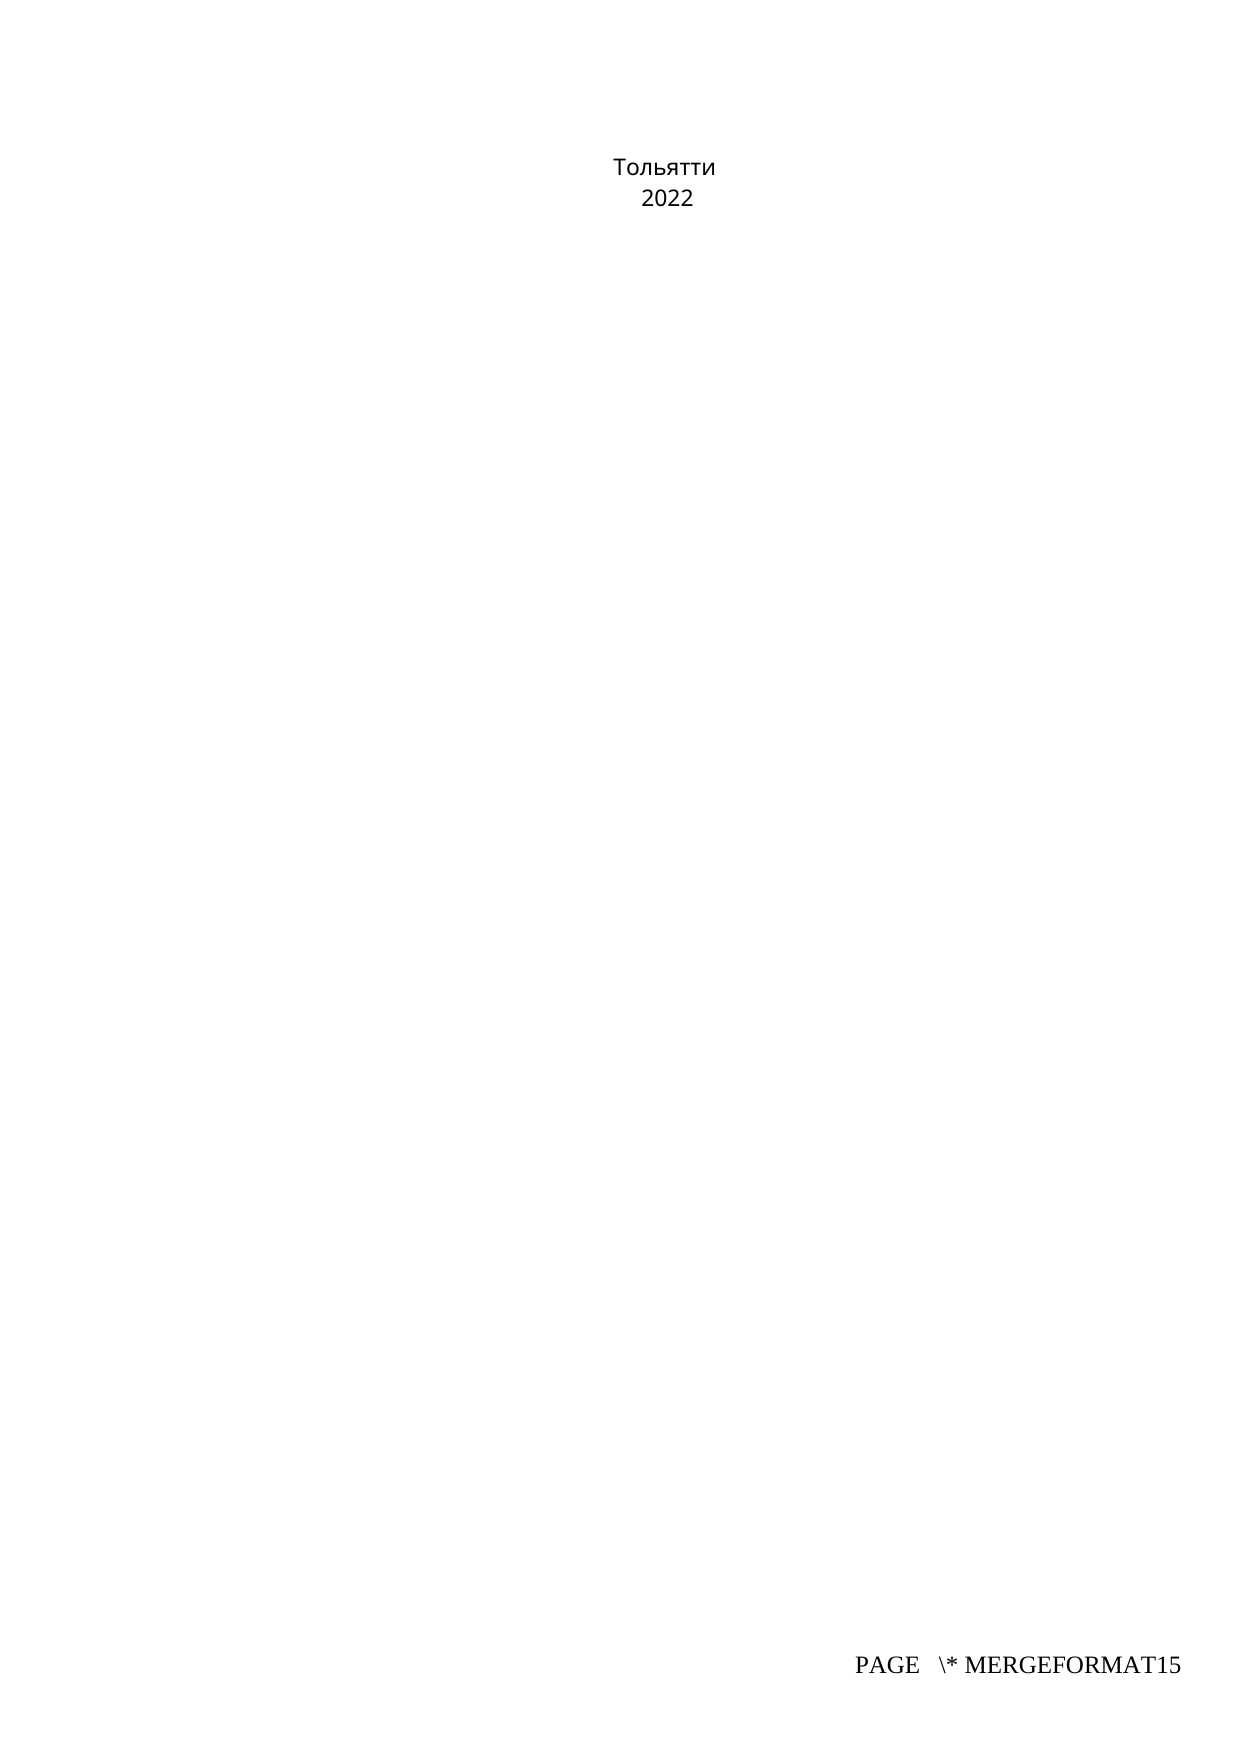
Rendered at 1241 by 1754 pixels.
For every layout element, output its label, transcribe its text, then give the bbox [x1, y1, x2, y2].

text Тольятти [148, 151, 1181, 182]
text 2022 [148, 182, 1181, 214]
